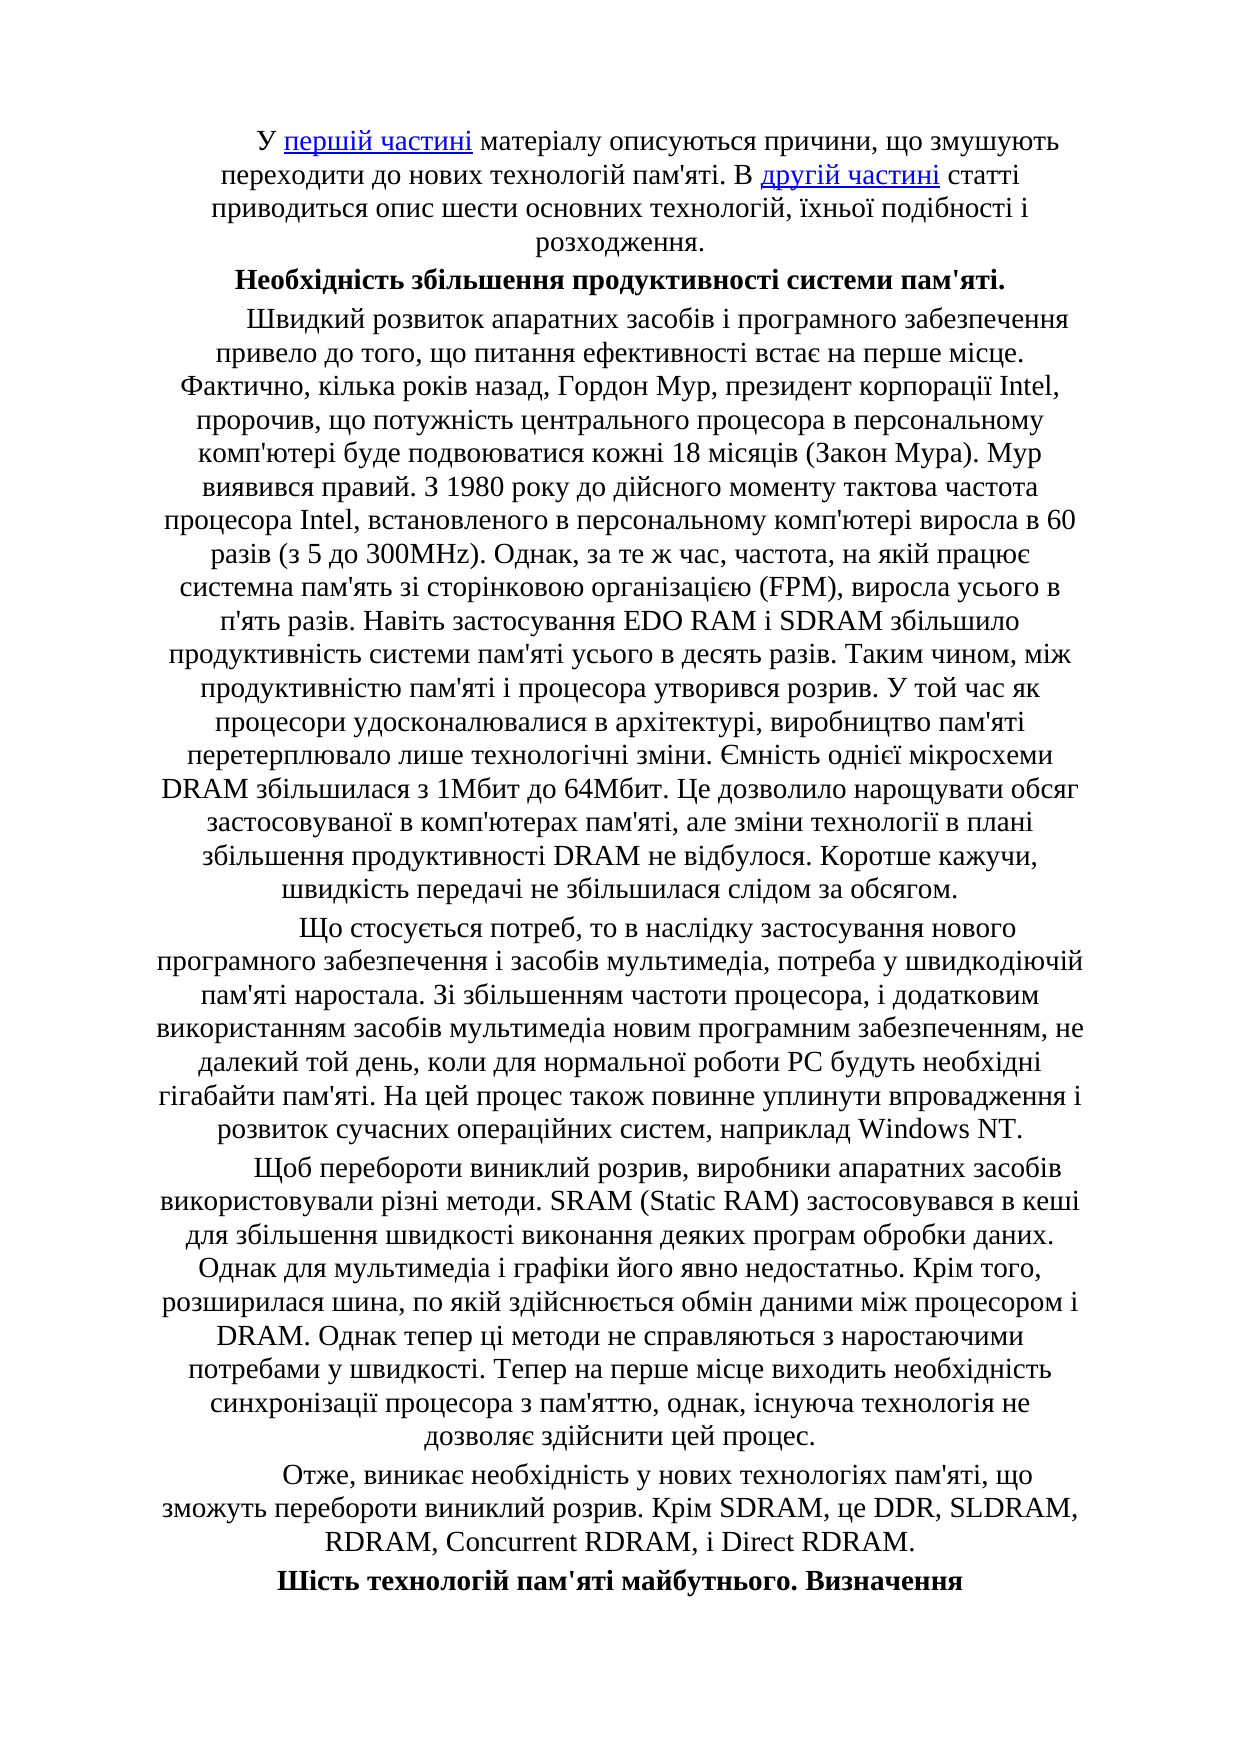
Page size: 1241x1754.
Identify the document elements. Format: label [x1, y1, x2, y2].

table_cell [151, 118, 1089, 1601]
